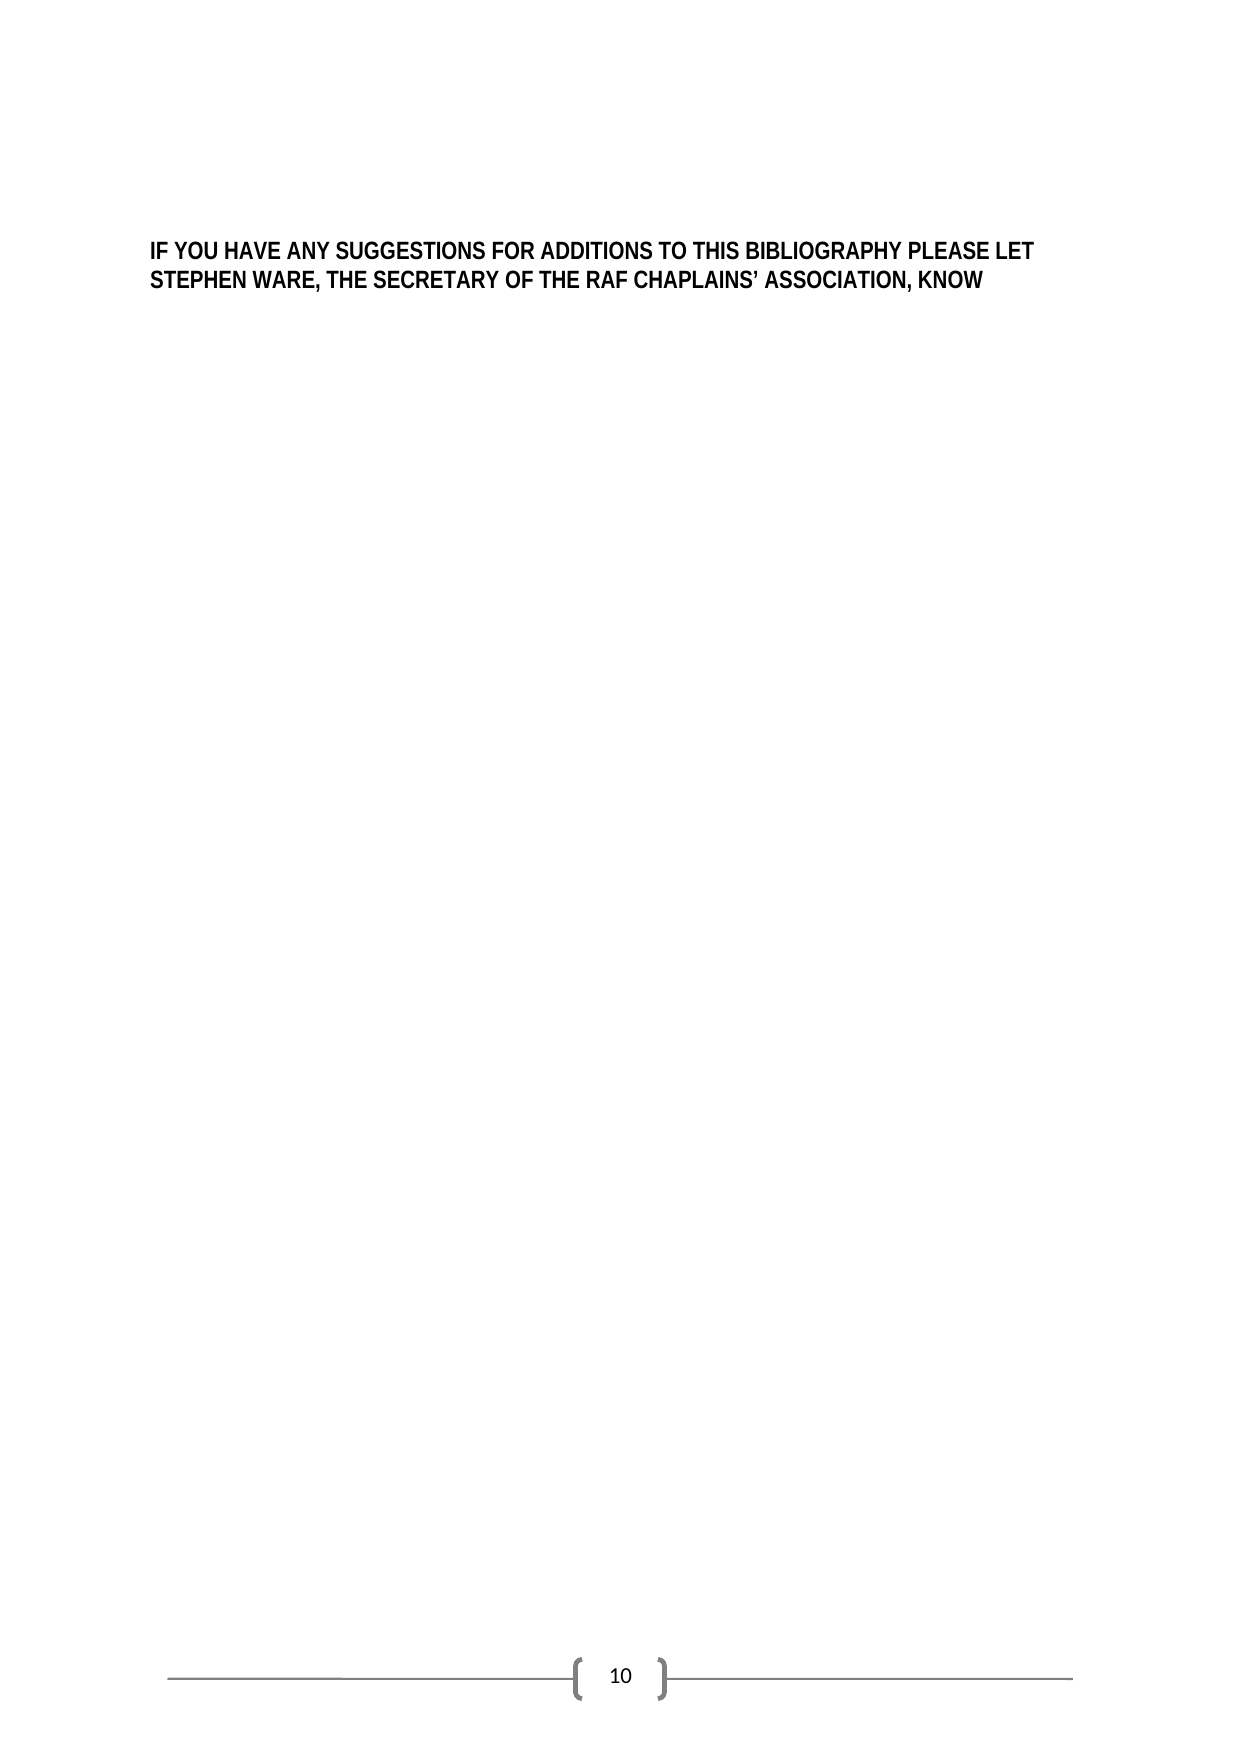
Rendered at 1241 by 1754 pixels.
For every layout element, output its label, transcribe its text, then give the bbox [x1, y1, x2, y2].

text IF YOU HAVE ANY SUGGESTIONS FOR ADDITIONS TO THIS BIBLIOGRAPHY PLEASE LET STEPHEN WARE, THE SECRETARY OF THE RAF CHAPLAINS’ ASSOCIATION, KNOW [150, 236, 1090, 293]
